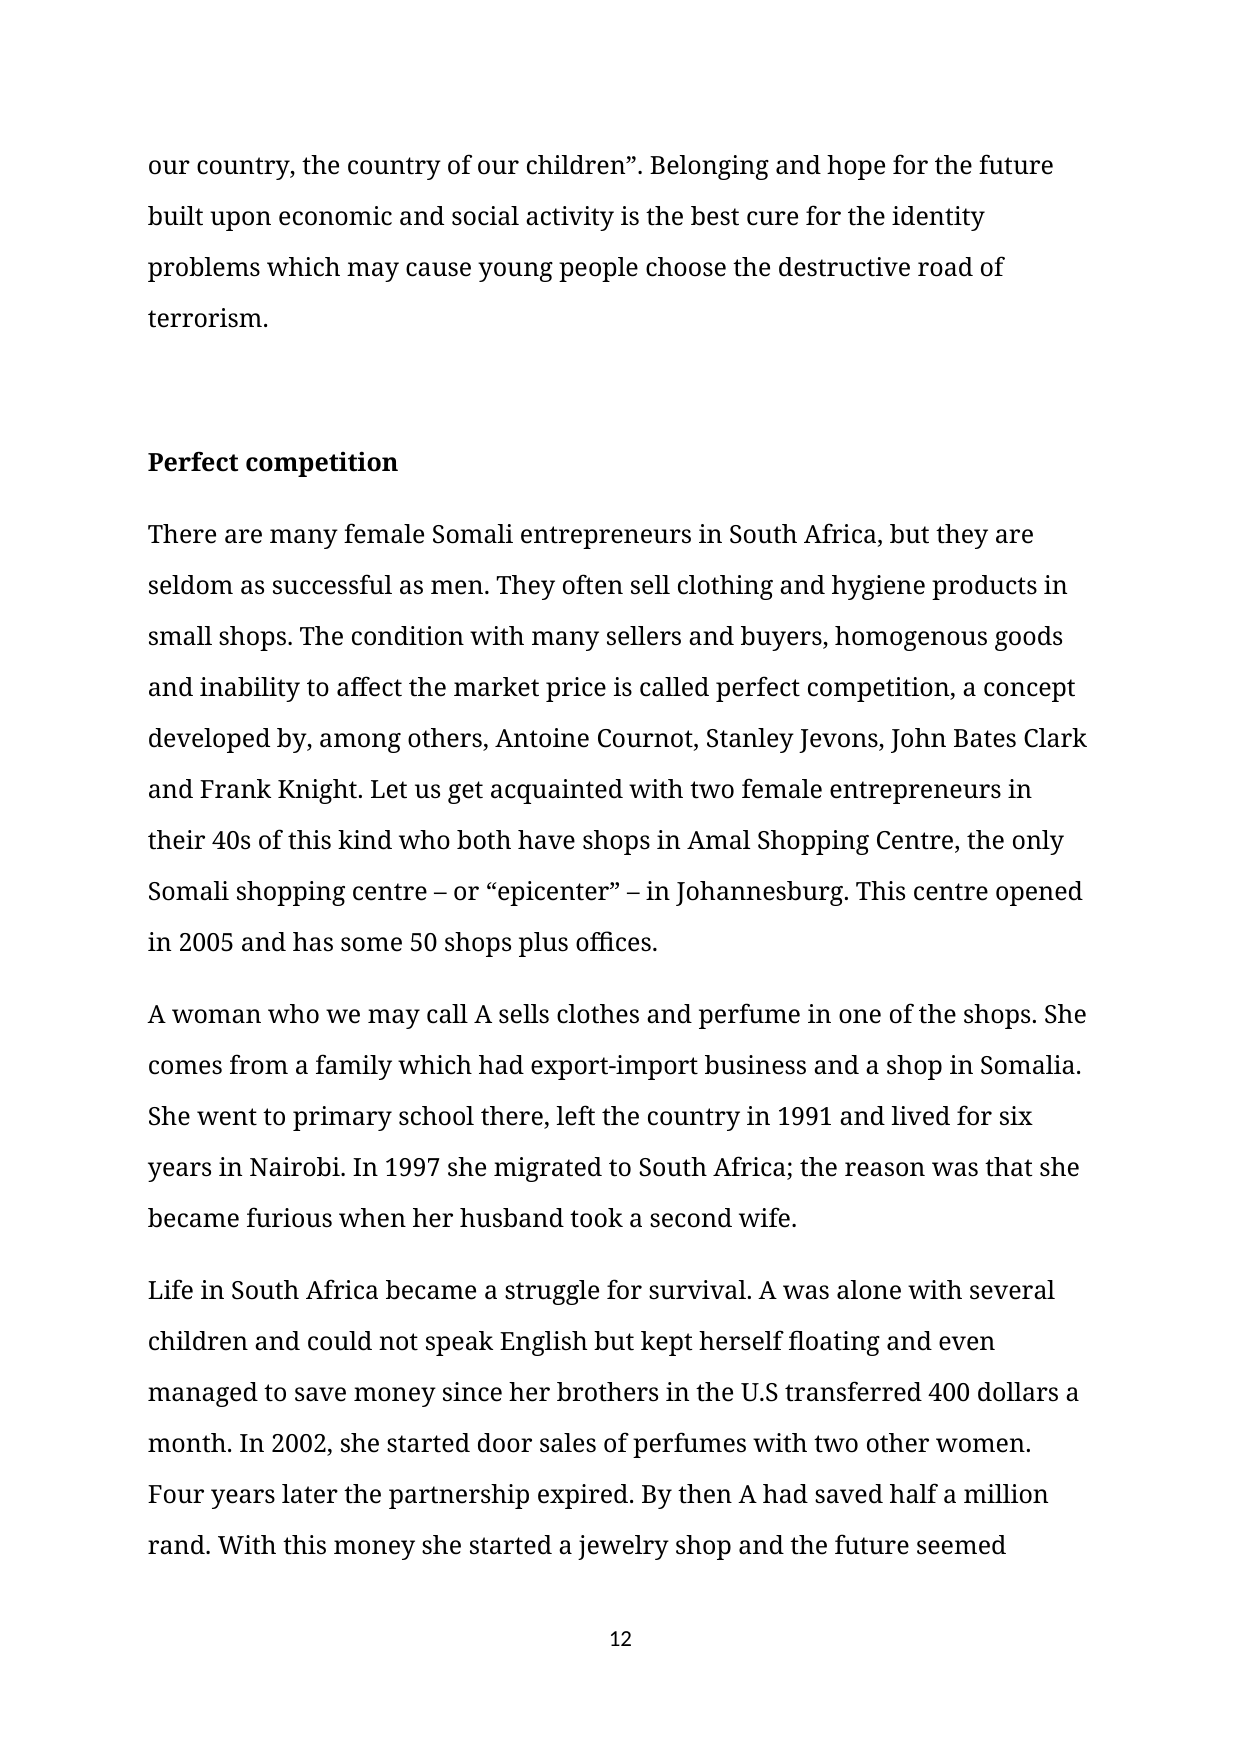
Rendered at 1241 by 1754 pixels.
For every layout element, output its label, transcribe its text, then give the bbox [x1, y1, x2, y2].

text A woman who we may call A sells clothes and perfume in one of the shops. She comes from a family which had export-import business and a shop in Somalia. She went to primary school there, left the country in 1991 and lived for six years in Nairobi. In 1997 she migrated to South Africa; the reason was that she became furious when her husband took a second wife. [148, 997, 1093, 1235]
text There are many female Somali entrepreneurs in South Africa, but they are seldom as successful as men. They often sell clothing and hygiene products in small shops. The condition with many sellers and buyers, homogenous goods and inability to affect the market price is called perfect competition, a concept developed by, among others, Antoine Cournot, Stanley Jevons, John Bates Clark and Frank Knight. Let us get acquainted with two female entrepreneurs in their 40s of this kind who both have shops in Amal Shopping Centre, the only Somali shopping centre – or “epicenter” – in Johannesburg. This centre opened in 2005 and has some 50 shops plus offices. [148, 516, 1093, 959]
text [148, 1273, 1093, 1562]
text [148, 148, 1093, 335]
text Perfect competition [148, 444, 1093, 478]
